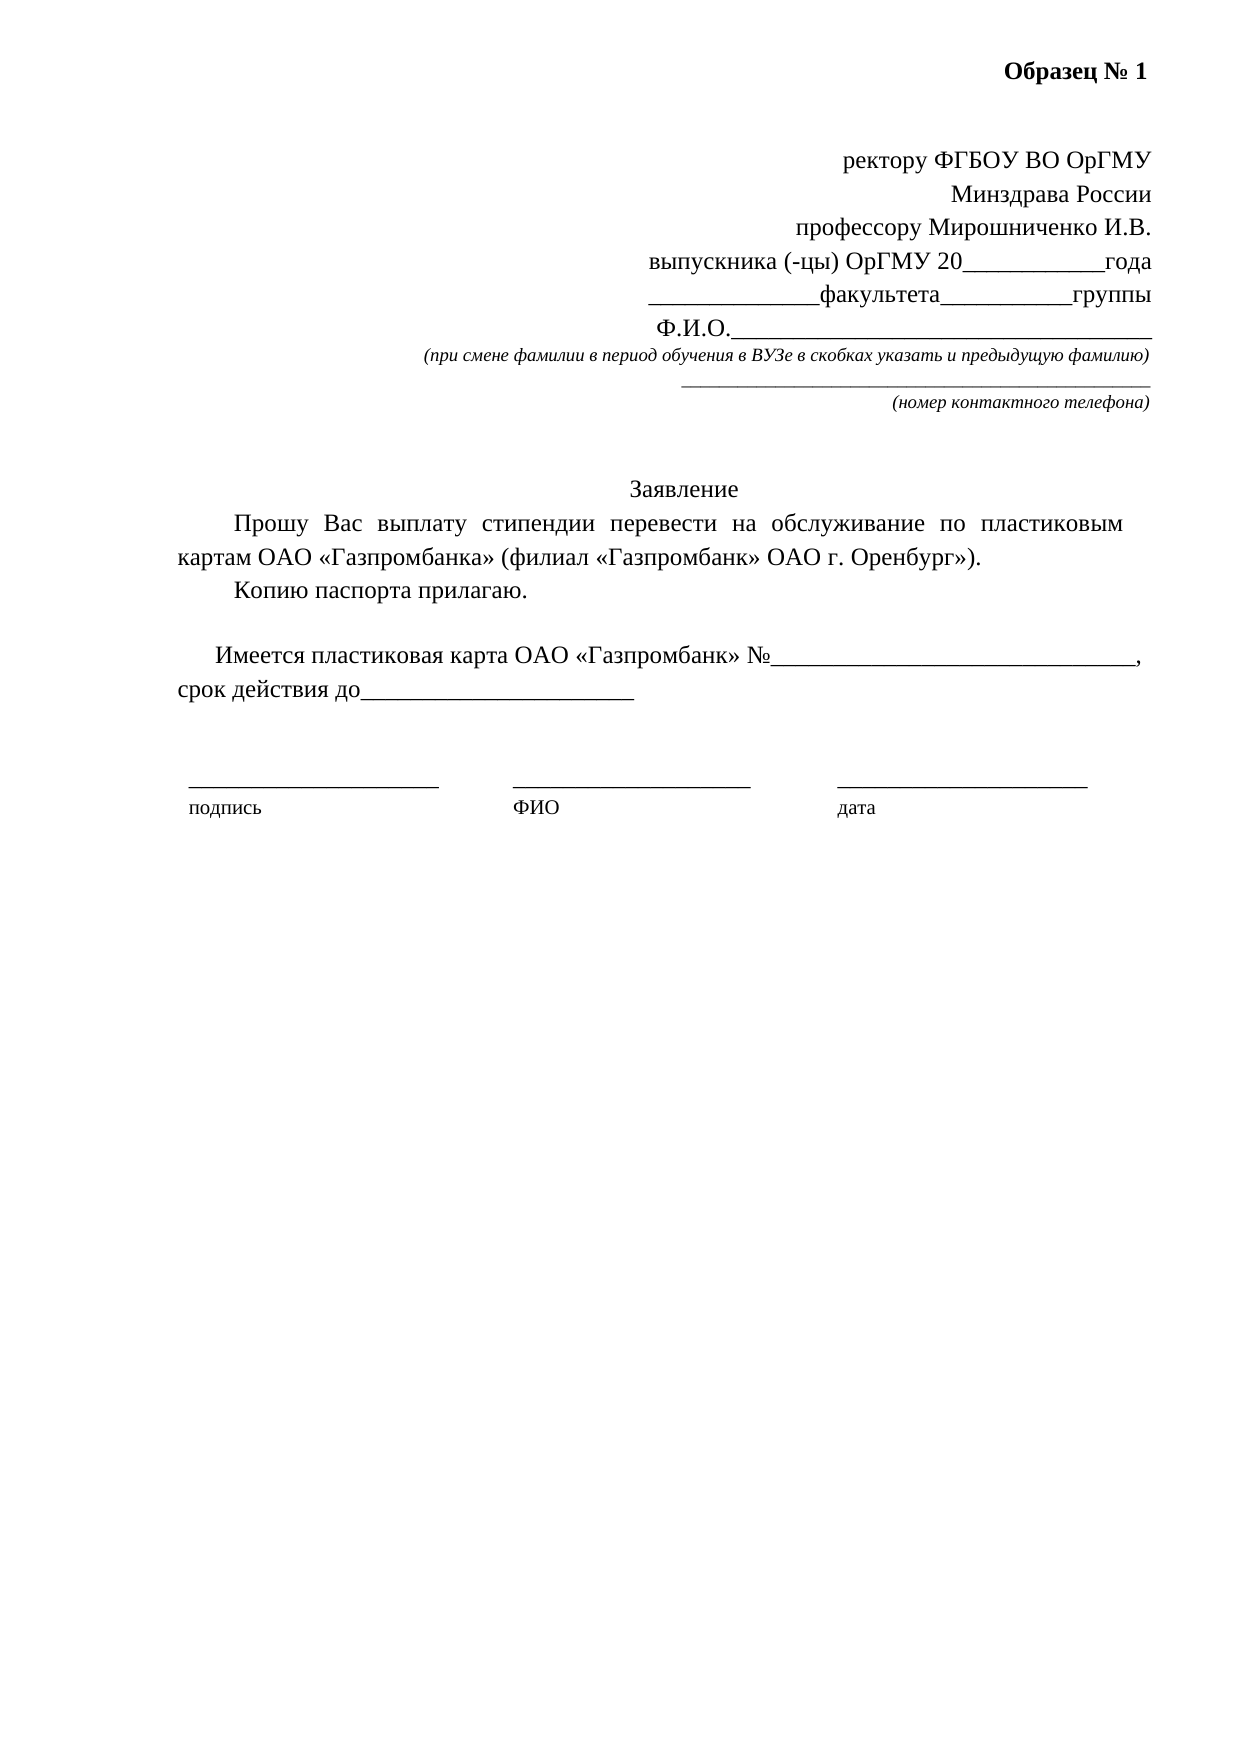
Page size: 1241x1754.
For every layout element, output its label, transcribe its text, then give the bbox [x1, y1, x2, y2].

table_cell дата [826, 795, 1151, 823]
text Ф.И.О. [629, 309, 1152, 343]
text факультета группы [629, 276, 1152, 309]
table_cell ФИО [502, 795, 826, 823]
text профессору Мирошниченко И.В. [629, 209, 1152, 242]
table_cell подпись [177, 795, 502, 823]
text (при смене фамилии в период обучения в ВУЗе в скобках указать и предыдущую фамилию) [177, 343, 1152, 366]
text Прошу Вас выплату стипендии перевести на обслуживание по пластиковым картам ОАО «Газпромбанка» (филиал «Газпромбанк» ОАО г. Оренбург»). [177, 505, 1124, 572]
text Заявление [629, 471, 1152, 505]
text (номер контактного телефона) [177, 390, 1152, 413]
table_header ____________________ [826, 762, 1151, 795]
text Минздрава России [629, 175, 1152, 209]
text выпускника (-цы) ОрГМУ 20 года [629, 242, 1152, 276]
table_header ____________________ [177, 762, 502, 795]
text Имеется пластиковая карта ОАО «Газпромбанк» №_____________________________, срок действия до [177, 637, 1152, 704]
text __________________________________________________ [177, 366, 1152, 390]
text Копию паспорта прилагаю. [177, 572, 1152, 605]
text Образец № 1 [177, 59, 1147, 84]
table_header ___________________ [502, 762, 826, 795]
text ректору ФГБОУ ВО ОрГМУ [629, 142, 1152, 175]
